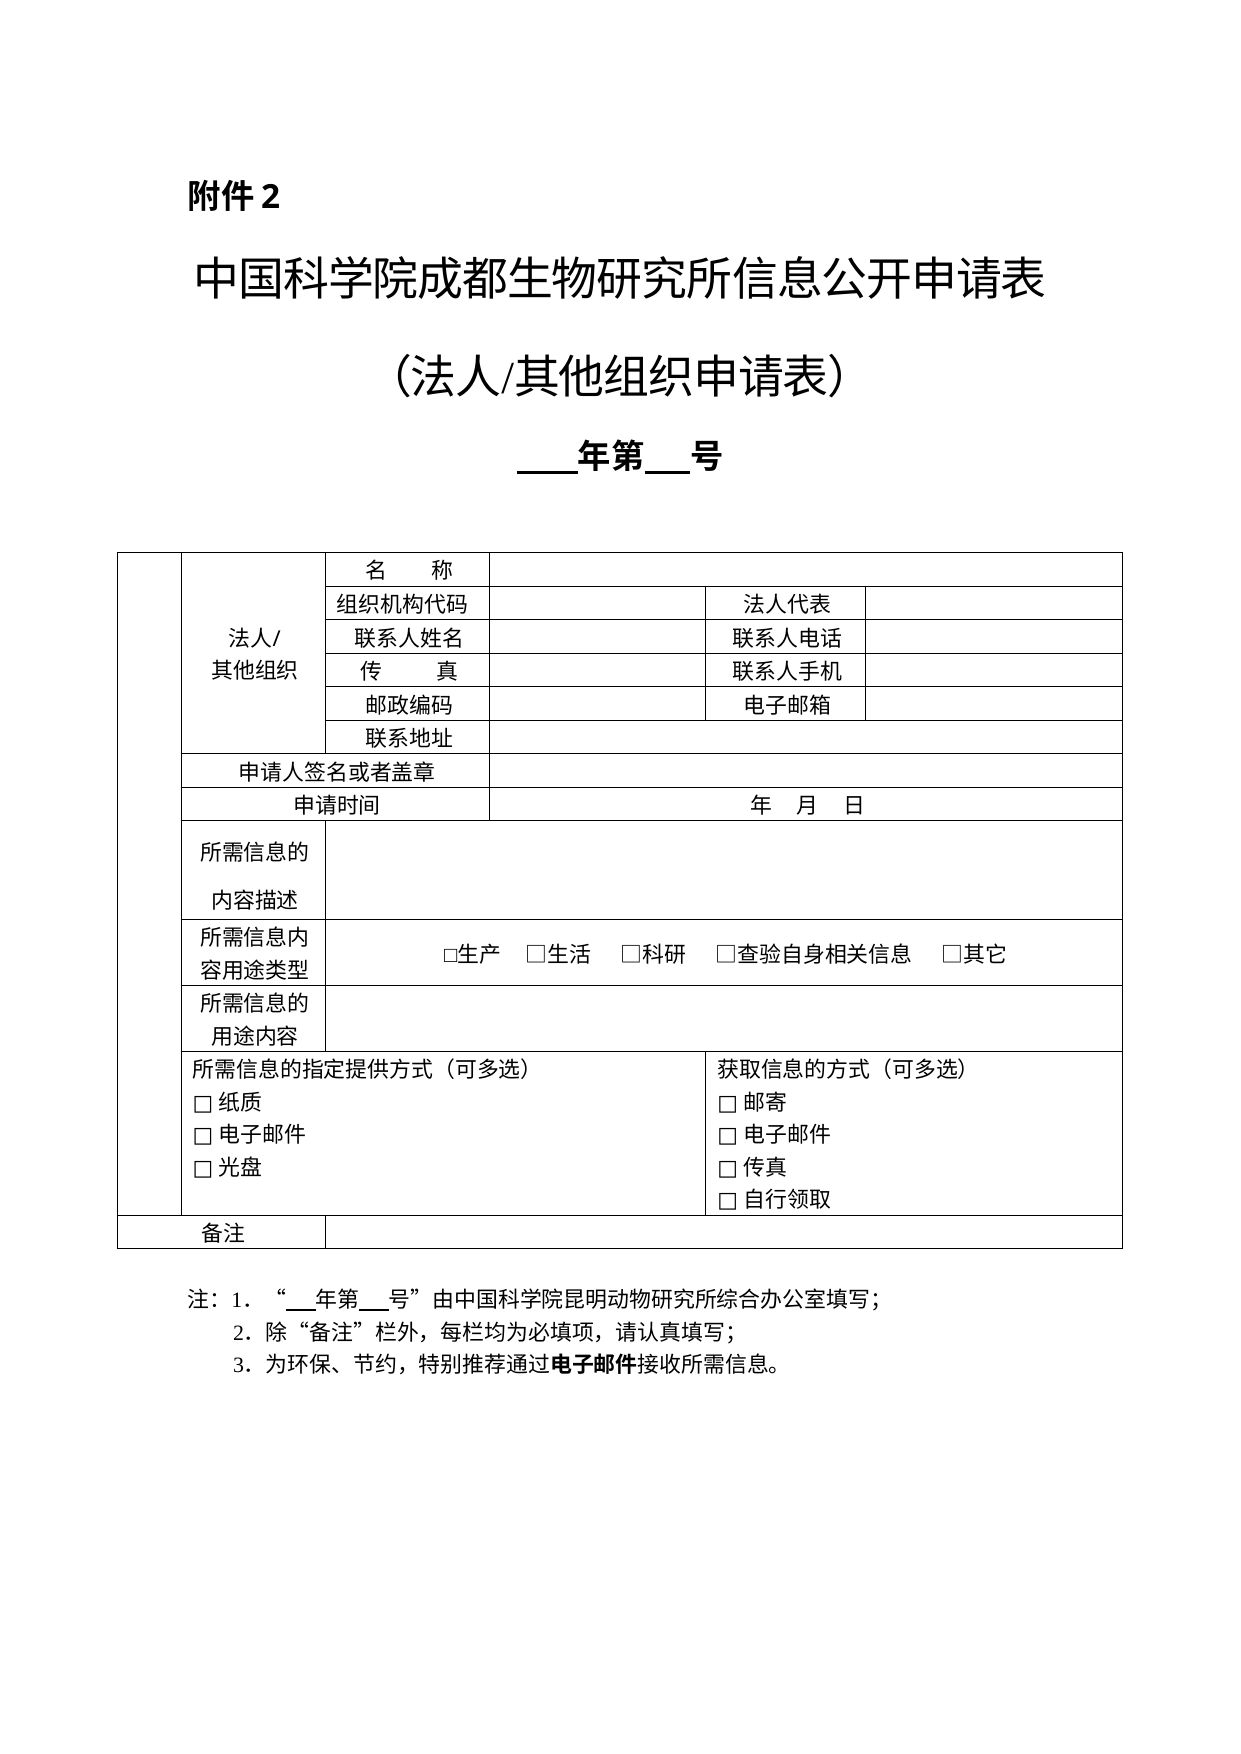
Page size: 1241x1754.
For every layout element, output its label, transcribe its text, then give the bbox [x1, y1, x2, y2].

text 附件2 [187, 162, 1053, 227]
table_header 名 称 [326, 553, 489, 586]
table_cell 申请人签名或者盖章 [182, 754, 489, 787]
table_cell 所需信息内容用途类型 [182, 920, 325, 985]
table_cell 组织机构代码 [326, 587, 489, 619]
table_cell 所需信息的 内容描述 [182, 821, 325, 919]
table_cell [490, 654, 705, 686]
table_cell [490, 687, 705, 720]
table_cell 获取信息的方式（可多选） □ 邮寄 □ 电子邮件 □ 传真 □ 自行领取 [706, 1052, 1122, 1214]
table_cell 电子邮箱 [706, 687, 865, 720]
text 注：1．“ 年第 号”由中国科学院昆明动物研究所综合办公室填写； [187, 1282, 1053, 1314]
table_cell [490, 721, 1122, 753]
table_cell 邮政编码 [326, 687, 489, 720]
table_header [490, 553, 1122, 586]
table_cell [490, 587, 705, 619]
table_cell 申请时间 [182, 788, 489, 820]
text 3．为环保、节约，特别推荐通过电子邮件接收所需信息。 [187, 1347, 1053, 1379]
table_cell [490, 754, 1122, 787]
text 中国科学院成都生物研究所信息公开申请表 （法人/其他组织申请表） [187, 227, 1053, 422]
table_header [118, 553, 181, 1214]
table_cell 联系地址 [326, 721, 489, 753]
text 2．除“备注”栏外，每栏均为必填项，请认真填写； [187, 1314, 1053, 1347]
table_cell [866, 687, 1122, 720]
table_cell 所需信息的指定提供方式（可多选） □ 纸质 □ 电子邮件 □ 光盘 [182, 1052, 705, 1214]
table_cell [326, 1216, 1122, 1248]
table_cell 所需信息的用途内容 [182, 986, 325, 1051]
table_cell [866, 654, 1122, 686]
table_cell [866, 587, 1122, 619]
table_header 法人/ 其他组织 [182, 553, 325, 753]
table_cell [866, 620, 1122, 653]
table_cell 联系人手机 [706, 654, 865, 686]
table_cell □生产 □生活 □科研 □查验自身相关信息 □其它 [326, 920, 1122, 985]
table_cell 法人代表 [706, 587, 865, 619]
table_cell [326, 986, 1122, 1051]
table_cell [490, 620, 705, 653]
table_cell 联系人电话 [706, 620, 865, 653]
table_cell 联系人姓名 [326, 620, 489, 653]
table_cell 备注 [118, 1216, 325, 1248]
table_cell [326, 821, 1122, 919]
table_cell 传 真 [326, 654, 489, 686]
table_cell 年 月 日 [490, 788, 1122, 820]
text 年第 号 [187, 422, 1053, 487]
